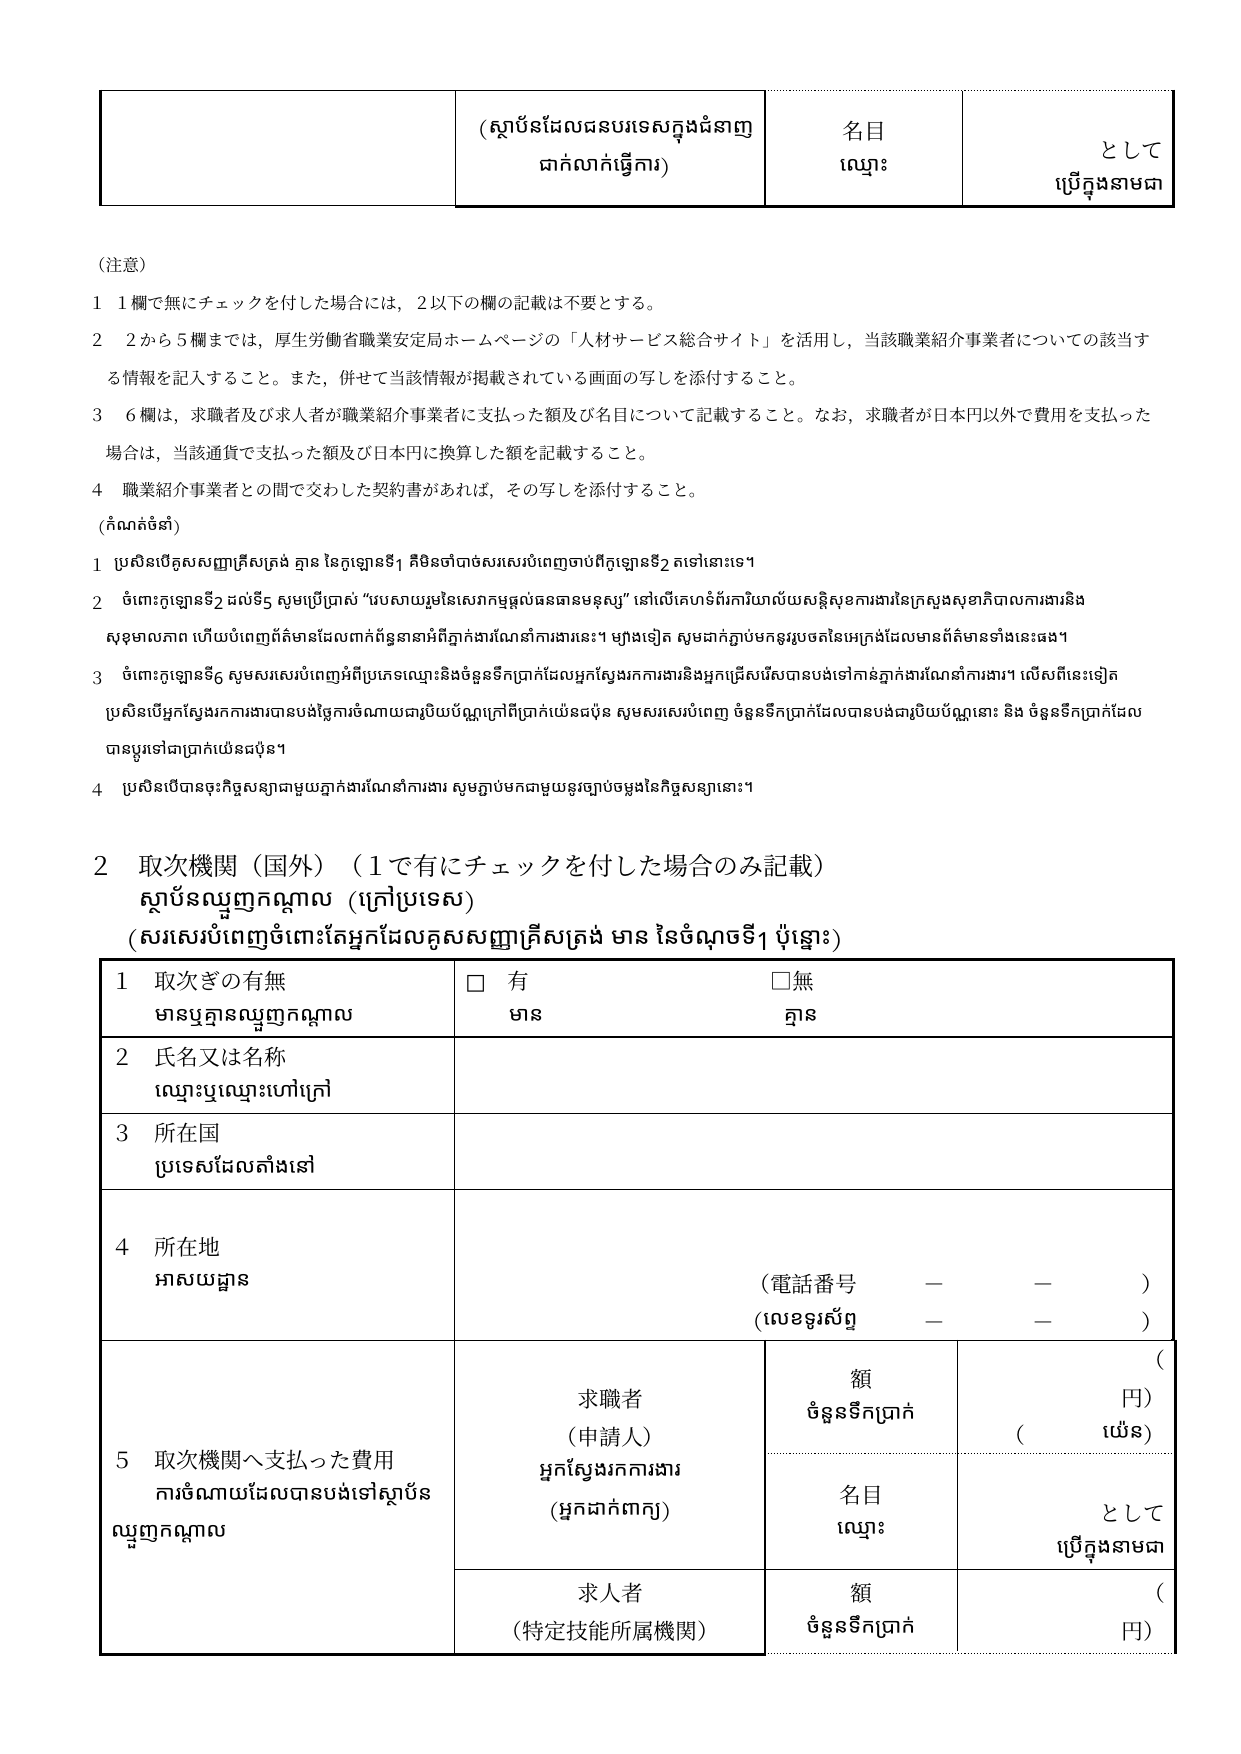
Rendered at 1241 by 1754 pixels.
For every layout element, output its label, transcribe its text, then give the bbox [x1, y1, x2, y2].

text ស្ថាប័នឈ្មួញកណ្តាល（ក្រៅប្រទេស） [89, 883, 1152, 921]
table_cell ２ 氏名又は名称 ឈ្មោះឬឈ្មោះហៅក្រៅ [102, 1038, 454, 1112]
text ２ ２から５欄までは，厚生労働省職業安定局ホームページの「人材サービス総合サイト」を活用し，当該職業紹介事業者についての該当する情報を記入すること。また，併せて当該情報が掲載されている画面の写しを添付すること。 [89, 321, 1152, 396]
text １ １欄で無にチェックを付した場合には，２以下の欄の記載は不要とする。 [89, 283, 1152, 321]
table_cell 額 ចំនួនទឹកប្រាក់ [766, 1341, 957, 1453]
table_cell として ប្រើក្នុងនាមជា [958, 1453, 1174, 1569]
table_cell [455, 1114, 1172, 1188]
text ３ ６欄は，求職者及び求人者が職業紹介事業者に支払った額及び名目について記載すること。なお，求職者が日本円以外で費用を支払った場合は，当該通貨で支払った額及び日本円に換算した額を記載すること。 [89, 396, 1152, 471]
text １ ប្រសិនបើគូសសញ្ញាគ្រីសត្រង់ គ្មាន នៃកូឡោនទី1 គឺមិនចាំបាច់សរសេរបំពេញចាប់ពីកូឡោនទី2តទៅនោះទេ។ [89, 546, 1152, 583]
text ４ 職業紹介事業者との間で交わした契約書があれば，その写しを添付すること。 [89, 471, 1152, 508]
text ２ ចំពោះកូឡោនទី2ដល់ទី5 សូមប្រើប្រាស់ “វេបសាយរួមនៃសេវាកម្មផ្តល់ធនធានមនុស្ស” នៅលើគេហទំព័រការិយាល័យសន្តិសុខការងារនៃក្រសួងសុខាភិបាលការងារនិងសុខុមាលភាព ហើយបំពេញព័ត៌មានដែលពាក់ព័ន្ធនានាអំពីភ្នាក់ងារណែនាំការងារនេះ។ ម្យ៉ាងទៀត សូមដាក់ភ្ជាប់មកនូវរូបថតនៃអេក្រង់ដែលមានព័ត៌មានទាំងនេះផង។ [89, 583, 1152, 658]
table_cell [455, 1570, 764, 1653]
table_cell ５ 取次機関へ支払った費用 ការចំណាយដែលបានបង់ទៅស្ថាប័នឈ្មួញកណ្តាល [102, 1341, 454, 1653]
table_cell ４ 所在地 អាសយដ្ឋាន [102, 1190, 454, 1339]
text ４ ប្រសិនបើបានចុះកិច្ចសន្យាជាមួយភ្នាក់ងារណែនាំការងារ សូមភ្ជាប់មកជាមួយនូវច្បាប់ចម្លងនៃកិច្ចសន្យានោះ។ [89, 771, 1152, 808]
text ２ 取次機関（国外）（１で有にチェックを付した場合のみ記載） [89, 846, 1152, 883]
table_cell （電話番号 － － ） （លេខទូរស័ព្ទ － － ） [455, 1190, 1172, 1339]
table_cell （ 円） （ យ៉េន） [957, 1570, 1174, 1653]
table_header □ 有 □無 មាន គ្មាន [455, 961, 1172, 1036]
text ３ ចំពោះកូឡោនទី6 សូមសរសេរបំពេញអំពីប្រភេទឈ្មោះនិងចំនួនទឹកប្រាក់ដែលអ្នកស្វែងរកការងារនិងអ្នកជ្រើសរើសបានបង់ទៅកាន់ភ្នាក់ងារណែនាំការងារ។ លើសពីនេះទៀត ប្រសិនបើអ្នកស្វែងរកការងារបានបង់ថ្លៃការចំណាយជារូបិយប័ណ្ណក្រៅពីប្រាក់យ៉េនជប៉ុន សូមសរសេរបំពេញ ចំនួនទឹកប្រាក់ដែលបានបង់ជារូបិយប័ណ្ណនោះ និង ចំនួនទឹកប្រាក់ដែលបានប្តូរទៅជាប្រាក់យ៉េនជប៉ុន។ [89, 658, 1152, 771]
table_cell 名目 ឈ្មោះ [766, 1453, 957, 1569]
table_cell 求職者 （申請人） អ្នកស្វែងរកការងារ （អ្នកដាក់ពាក្យ） [455, 1341, 764, 1569]
table_cell [455, 1038, 1172, 1112]
table_cell として ប្រើក្នុងនាមជា [963, 90, 1172, 205]
table_cell 額 ចំនួនទឹកប្រាក់ [766, 1570, 957, 1653]
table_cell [456, 91, 764, 205]
text （កំណត់ចំនាំ） [89, 508, 1152, 546]
table_cell ３ 所在国 ប្រទេសដែលតាំងនៅ [102, 1114, 454, 1188]
table_header １ 取次ぎの有無 មានឬគ្មានឈ្មួញកណ្តាល [102, 961, 454, 1036]
text （注意） [89, 246, 1152, 283]
text （សរសេរបំពេញចំពោះតែអ្នកដែលគូសសញ្ញាគ្រីសត្រង់ មាន នៃចំណុចទី1ប៉ុន្នោះ） [89, 921, 1152, 958]
table_cell 名目 ឈ្មោះ [766, 90, 962, 205]
table_cell （ 円） （ យ៉េន） [958, 1341, 1174, 1453]
